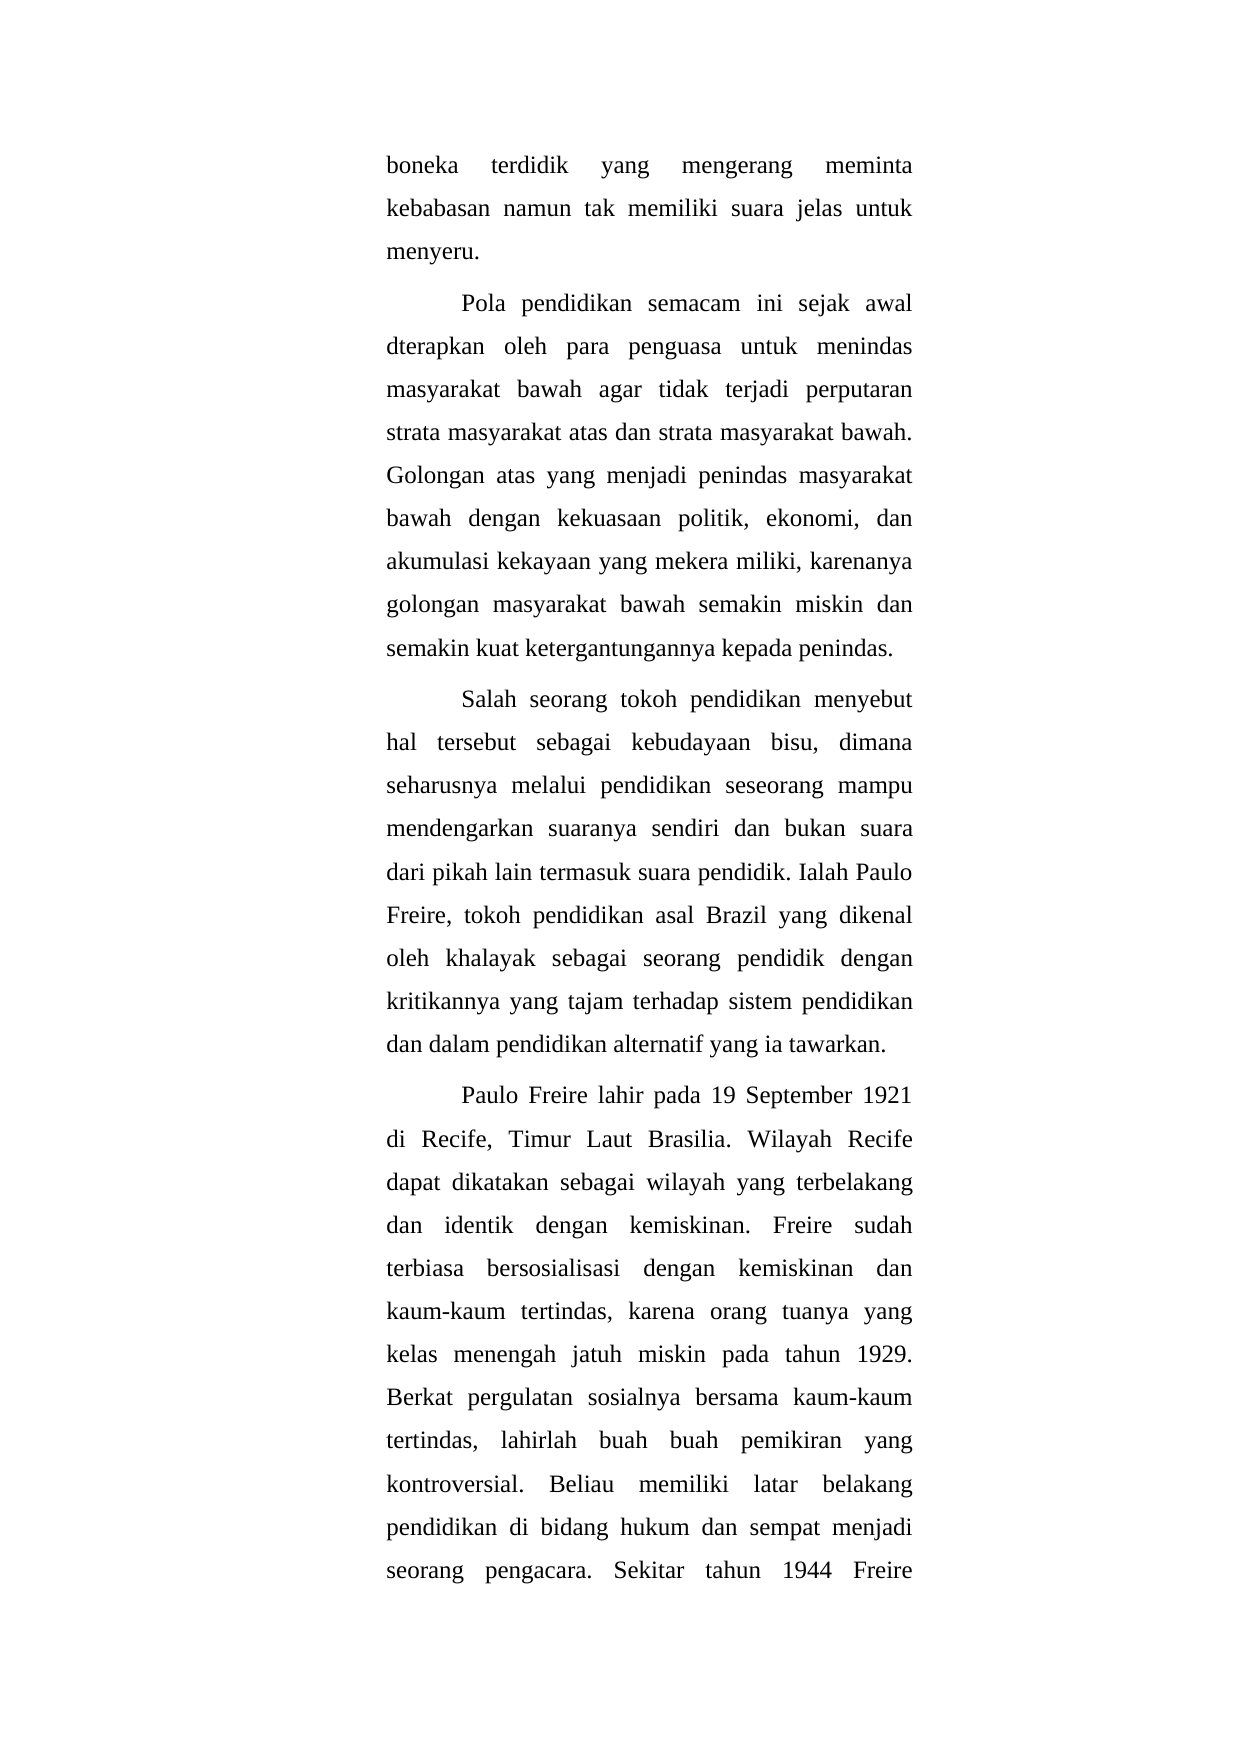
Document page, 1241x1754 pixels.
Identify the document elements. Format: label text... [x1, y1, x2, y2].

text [386, 150, 913, 265]
text Pola pendidikan semacam ini sejak awal dterapkan oleh para penguasa untuk menindas masyarakat bawah agar tidak terjadi perputaran strata masyarakat atas dan strata masyarakat bawah. Golongan atas yang menjadi penindas masyarakat bawah dengan kekuasaan politik, ekonomi, dan akumulasi kekayaan yang mekera miliki, karenanya golongan masyarakat bawah semakin miskin dan semakin kuat ketergantungannya kepada penindas. [386, 288, 913, 661]
text Salah seorang tokoh pendidikan menyebut hal tersebut sebagai kebudayaan bisu, dimana seharusnya melalui pendidikan seseorang mampu mendengarkan suaranya sendiri dan bukan suara dari pikah lain termasuk suara pendidik. Ialah Paulo Freire, tokoh pendidikan asal Brazil yang dikenal oleh khalayak sebagai seorang pendidik dengan kritikannya yang tajam terhadap sistem pendidikan dan dalam pendidikan alternatif yang ia tawarkan. [386, 684, 913, 1058]
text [386, 1081, 913, 1584]
